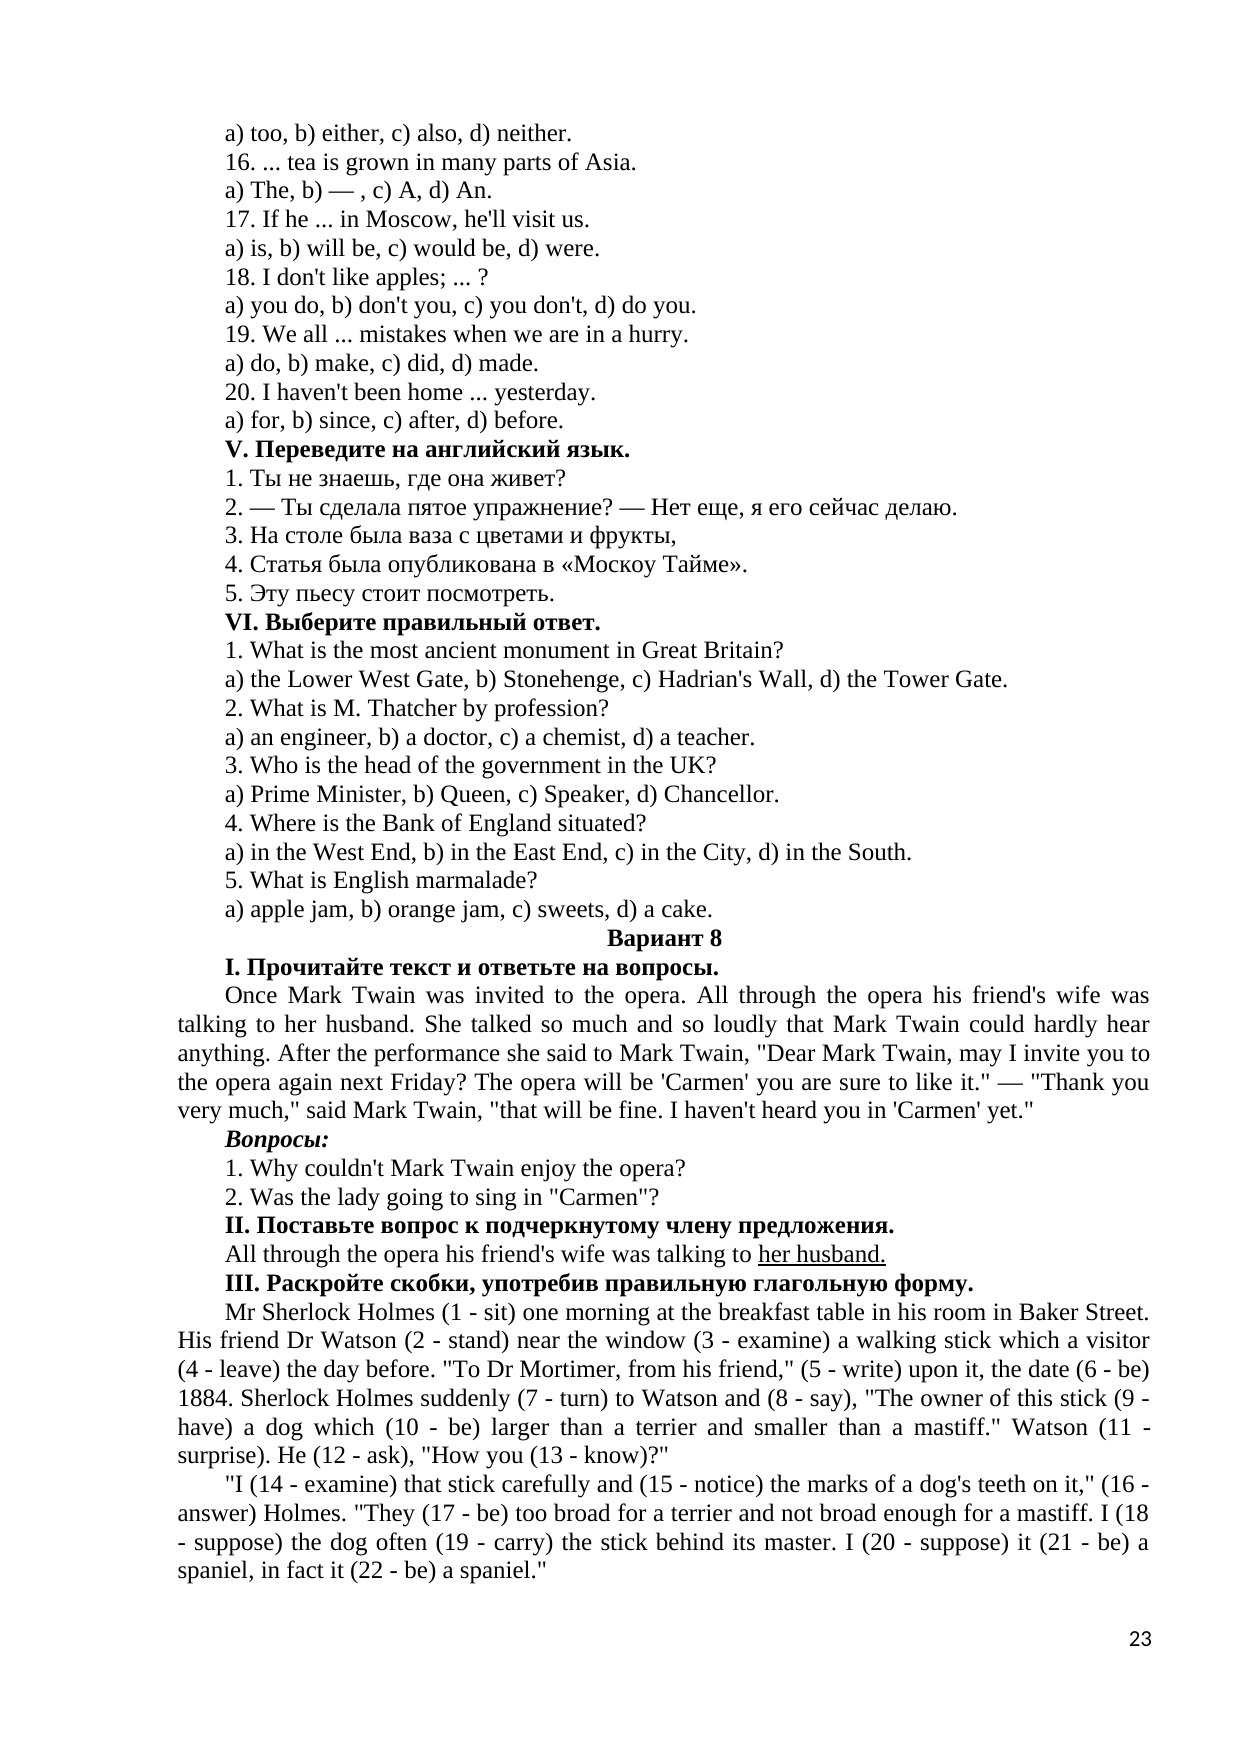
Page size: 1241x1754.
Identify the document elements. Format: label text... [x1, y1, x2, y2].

text a) you do, b) don't you, c) you don't, d) do you. [177, 291, 1152, 319]
text I. Прочитайте текст и ответьте на вопросы. [177, 952, 1152, 981]
text 17. If he ... in Moscow, he'll visit us. [177, 204, 1152, 233]
text All through the opera his friend's wife was talking to her husband. [177, 1239, 1152, 1268]
text 3. На столе была ваза с цветами и фрукты, [177, 521, 1152, 549]
text a) apple jam, b) orange jam, c) sweets, d) a cake. [177, 894, 1152, 923]
text 3. Who is the head of the government in the UK? [177, 751, 1152, 779]
text 5. Эту пьесу стоит посмотреть. [177, 578, 1152, 607]
text a) an engineer, b) a doctor, c) a chemist, d) a teacher. [177, 722, 1152, 751]
text 18. I don't like apples; ... ? [177, 262, 1152, 291]
text V. Переведите на английский язык. [177, 434, 1152, 463]
text Mr Sherlock Holmes (1 - sit) one morning at the breakfast table in his room in Baker Street. His friend Dr Watson (2 - stand) near the window (3 - examine) a walking stick which a visitor (4 - leave) the day before. "To Dr Mortimer, from his friend," (5 - write) upon it, the date (6 - be) 1884. Sherlock Holmes suddenly (7 - turn) to Watson and (8 - say), "The owner of this stick (9 - have) a dog which (10 - be) larger than a terrier and smaller than a mastiff." Watson (11 - surprise). He (12 - ask), "How you (13 - know)?" [177, 1297, 1152, 1469]
text a) too, b) either, c) also, d) neither. [177, 118, 1152, 147]
text a) in the West End, b) in the East End, c) in the City, d) in the South. [177, 837, 1152, 866]
text "I (14 - examine) that stick carefully and (15 - notice) the marks of a dog's teeth on it," (16 - answer) Holmes. "They (17 - be) too broad for a terrier and not broad enough for a mastiff. I (18 - suppose) the dog often (19 - carry) the stick behind its master. I (20 - suppose) it (21 - be) a spaniel, in fact it (22 - be) a spaniel." [177, 1469, 1152, 1584]
text Вариант 8 [177, 923, 1152, 952]
text Once Mark Twain was invited to the opera. All through the opera his friend's wife was talking to her husband. She talked so much and so loudly that Mark Twain could hardly hear anything. After the performance she said to Mark Twain, "Dear Mark Twain, may I invite you to the opera again next Friday? The opera will be 'Carmen' you are sure to like it." — "Thank you very much," said Mark Twain, "that will be fine. I haven't heard you in 'Carmen' yet." [177, 981, 1152, 1124]
text a) do, b) make, c) did, d) made. [177, 348, 1152, 377]
text a) for, b) since, c) after, d) before. [177, 406, 1152, 434]
text 20. I haven't been home ... yesterday. [177, 377, 1152, 406]
text 2. What is M. Thatcher by profession? [177, 693, 1152, 722]
text 19. We all ... mistakes when we are in a hurry. [177, 319, 1152, 348]
text 1. What is the most ancient monument in Great Britain? [177, 636, 1152, 664]
text 2. — Ты сделала пятое упражнение? — Нет еще, я его сейчас делаю. [177, 492, 1152, 521]
text 1. Ты не знаешь, где она живет? [177, 463, 1152, 492]
text 4. Where is the Bank of England situated? [177, 808, 1152, 837]
text Вопросы: [177, 1124, 1152, 1153]
text II. Поставьте вопрос к подчеркнутому члену предложения. [177, 1211, 1152, 1239]
text 2. Was the lady going to sing in "Carmen"? [177, 1182, 1152, 1211]
text a) the Lower West Gate, b) Stonehenge, c) Hadrian's Wall, d) the Tower Gate. [177, 664, 1152, 693]
text 1. Why couldn't Mark Twain enjoy the opera? [177, 1153, 1152, 1182]
text III. Раскройте скобки, употребив правильную глагольную форму. [177, 1268, 1152, 1297]
text VI. Выберите правильный ответ. [177, 607, 1152, 636]
text 4. Статья была опубликована в «Москоу Тайме». [177, 549, 1152, 578]
text a) The, b) — , c) A, d) An. [177, 176, 1152, 204]
text 16. ... tea is grown in many parts of Asia. [177, 147, 1152, 176]
text a) Prime Minister, b) Queen, c) Speaker, d) Chancellor. [177, 779, 1152, 808]
text a) is, b) will be, c) would be, d) were. [177, 233, 1152, 262]
text 5. What is English marmalade? [177, 866, 1152, 894]
